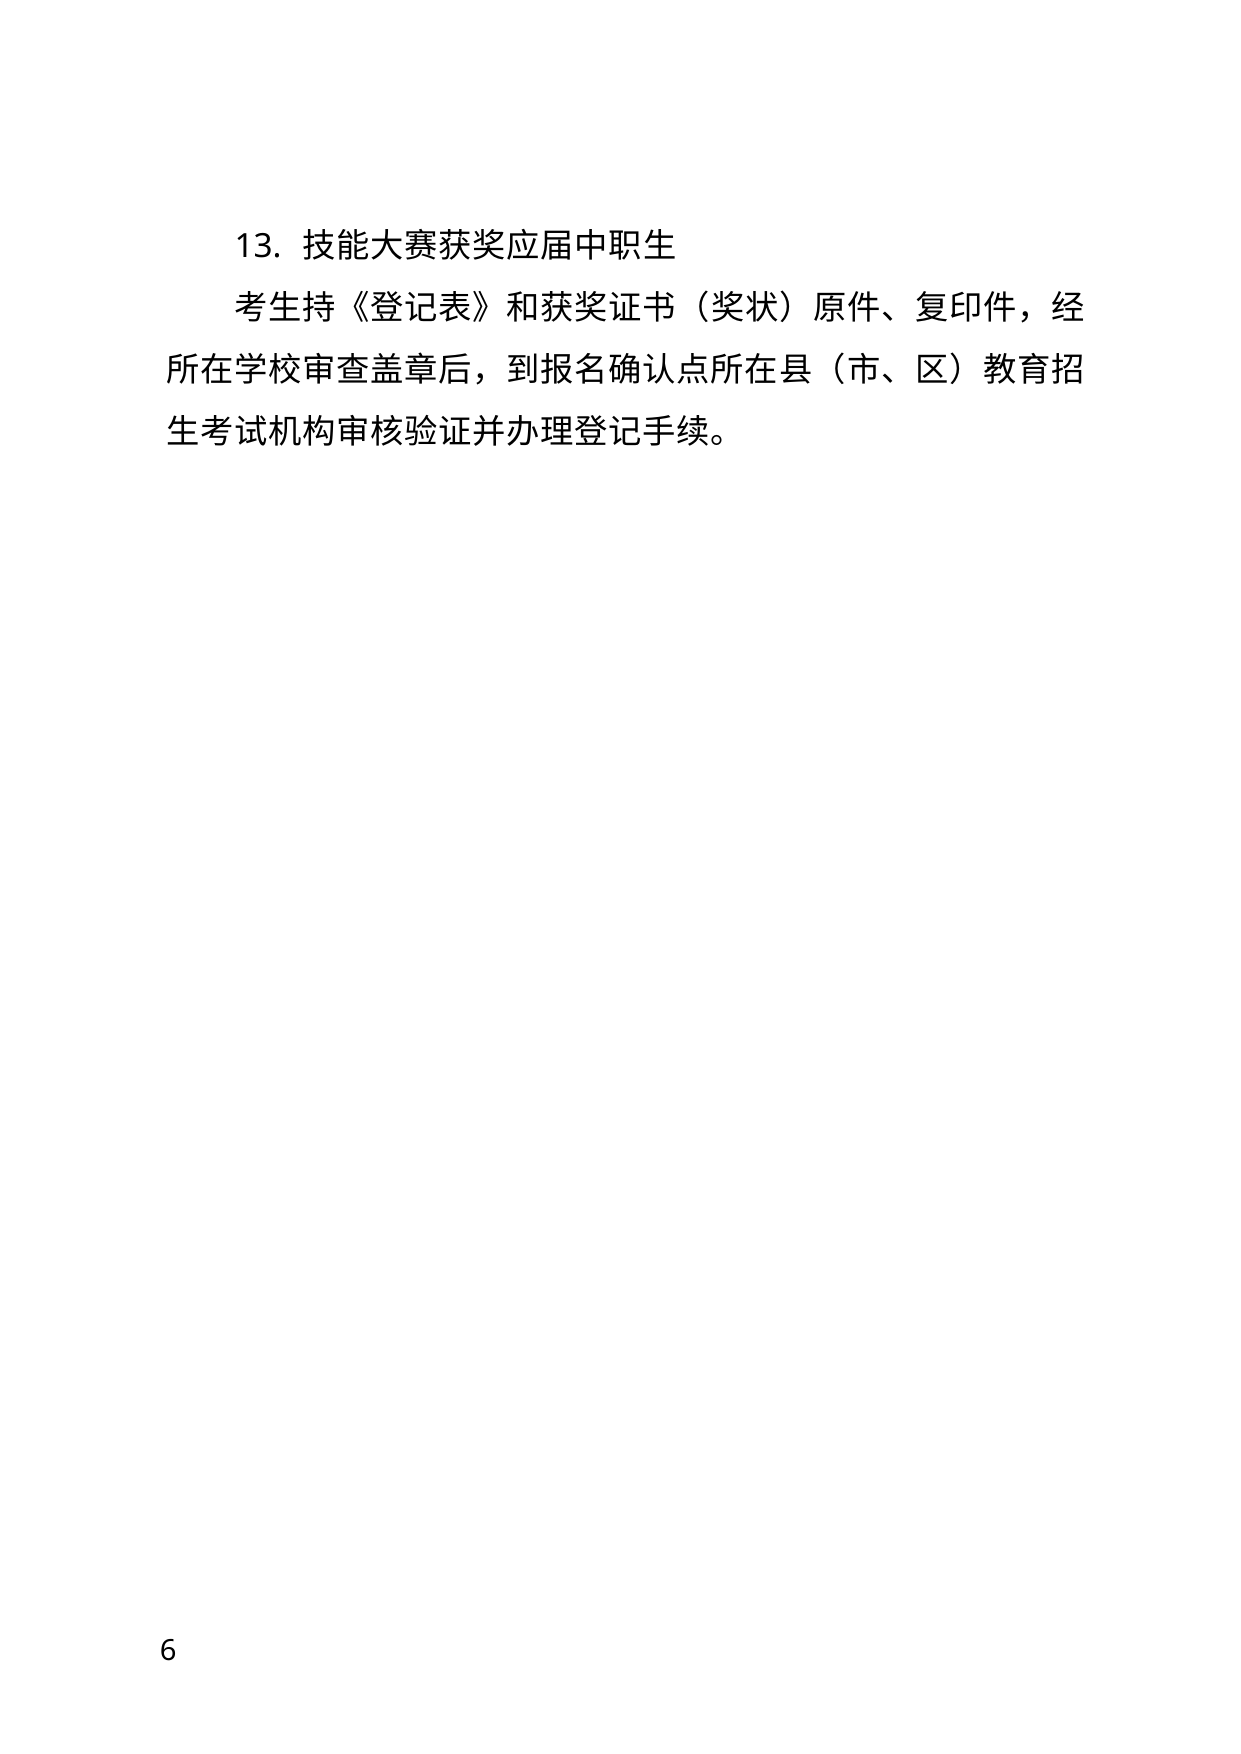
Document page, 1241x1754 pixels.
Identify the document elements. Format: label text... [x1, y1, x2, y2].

text 13.技能大赛获奖应届中职生 [166, 212, 1086, 274]
text 考生持《登记表》和获奖证书（奖状）原件、复印件，经所在学校审查盖章后，到报名确认点所在县（市、区）教育招生考试机构审核验证并办理登记手续。 [166, 274, 1086, 460]
